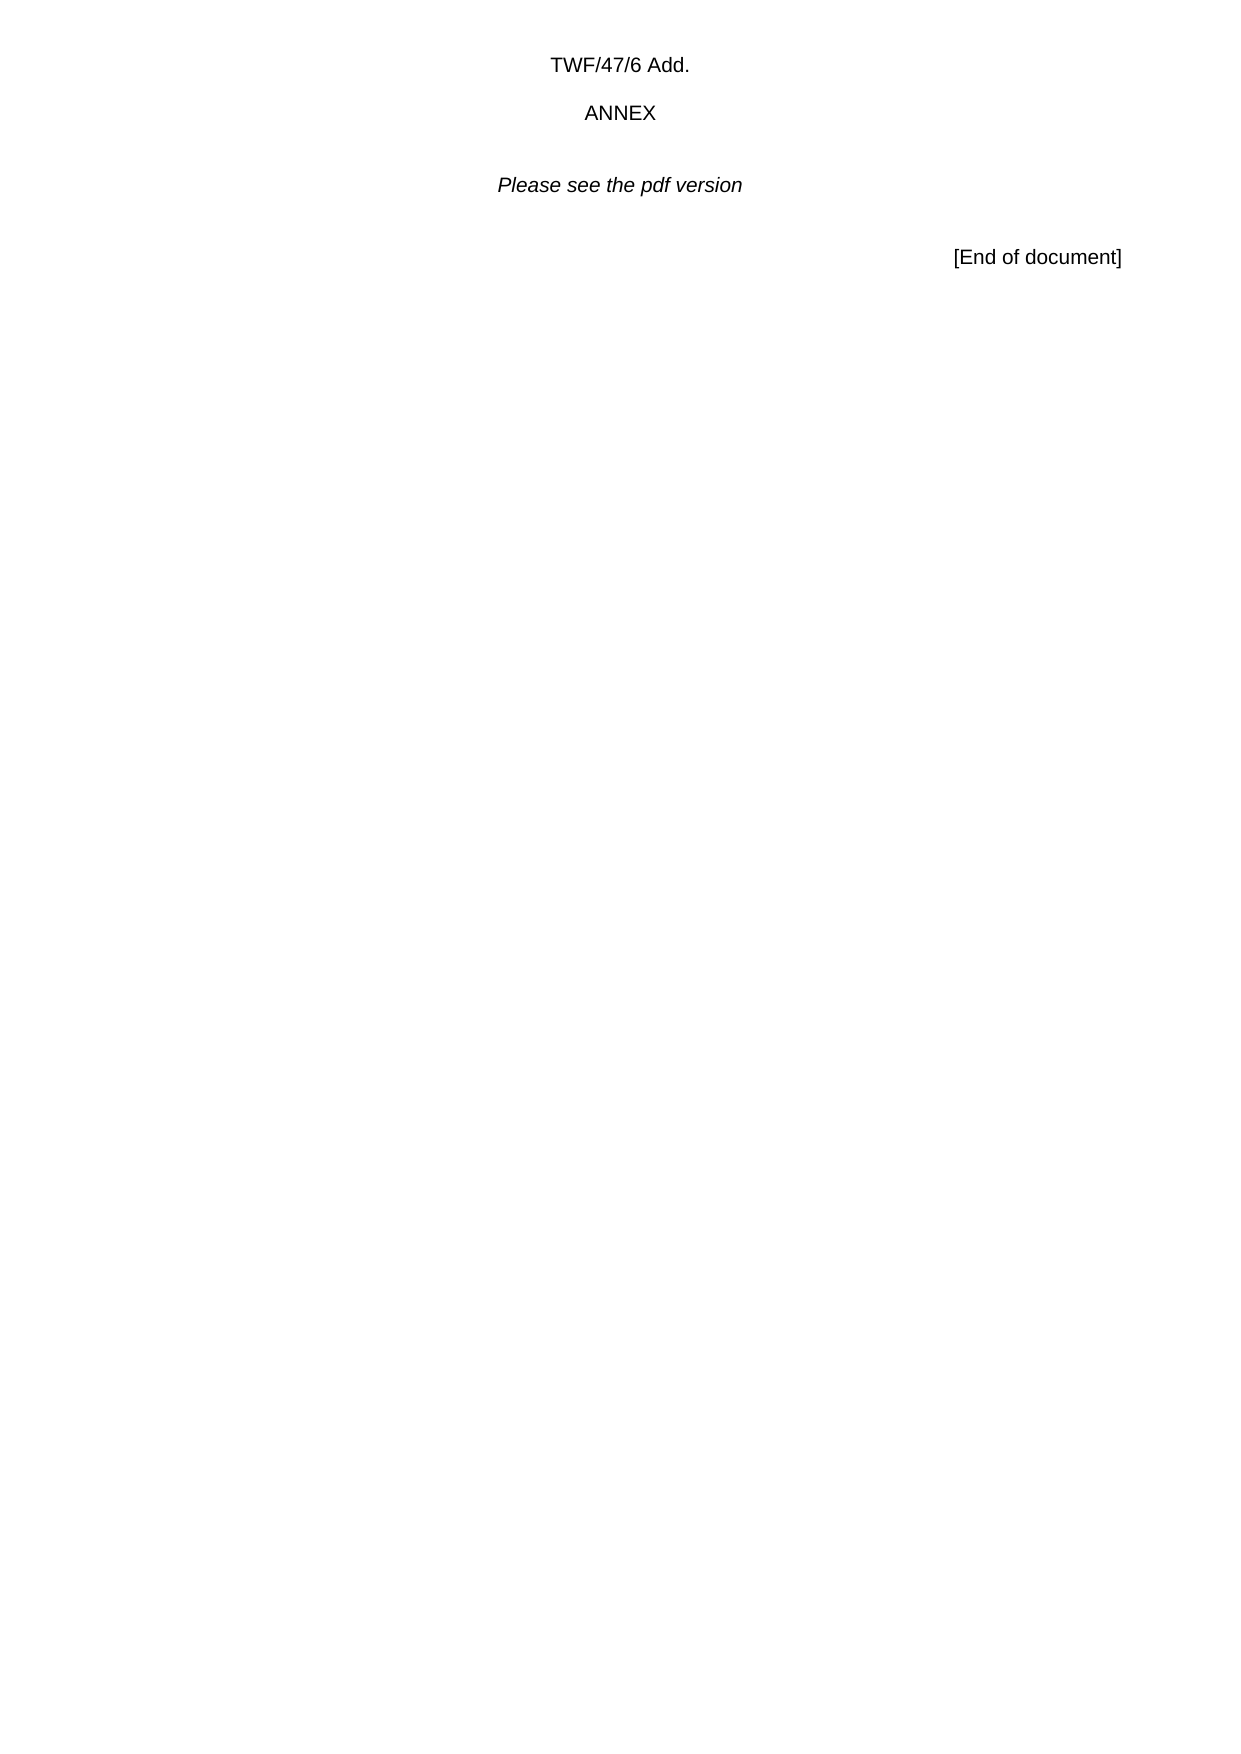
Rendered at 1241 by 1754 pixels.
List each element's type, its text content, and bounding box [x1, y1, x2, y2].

text Please see the pdf version [118, 173, 1122, 197]
text [End of document] [620, 245, 1122, 269]
